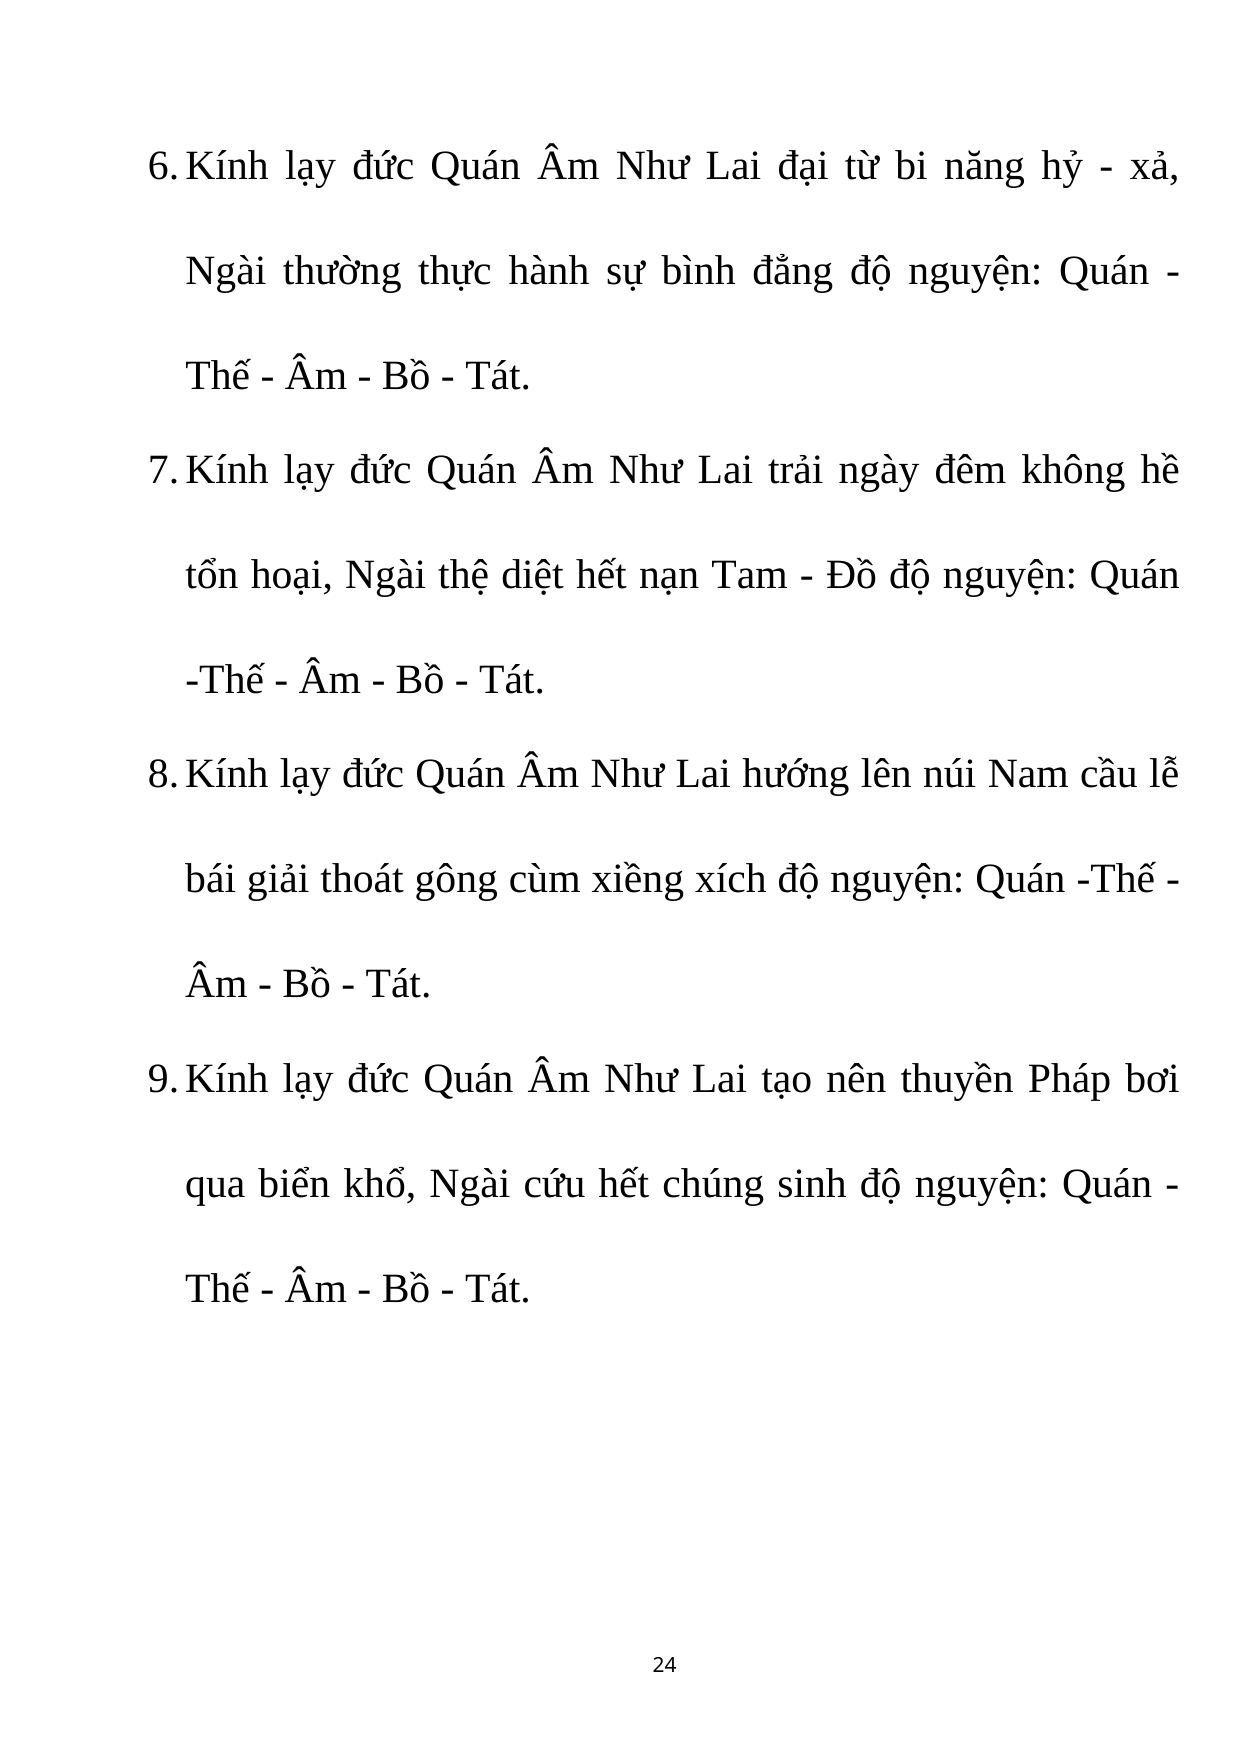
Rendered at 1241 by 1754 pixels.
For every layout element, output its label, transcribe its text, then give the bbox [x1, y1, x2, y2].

list Kính lạy đức Quán Âm Như Lai tạo nên thuyền Pháp bơi qua biển khổ, Ngài cứu hết chúng sinh độ nguyện: Quán -Thế - Âm - Bồ - Tát. [148, 1039, 1181, 1324]
list Kính lạy đức Quán Âm Như Lai hướng lên núi Nam cầu lễ bái giải thoát gông cùm xiềng xích độ nguyện: Quán -Thế - Âm - Bồ - Tát. [148, 735, 1181, 1020]
list Kính lạy đức Quán Âm Như Lai đại từ bi năng hỷ - xả, Ngài thường thực hành sự bình đẳng độ nguyện: Quán -Thế - Âm - Bồ - Tát. [148, 127, 1181, 412]
list Kính lạy đức Quán Âm Như Lai trải ngày đêm không hề tổn hoại, Ngài thệ diệt hết nạn Tam - Đồ độ nguyện: Quán -Thế - Âm - Bồ - Tát. [148, 431, 1181, 716]
